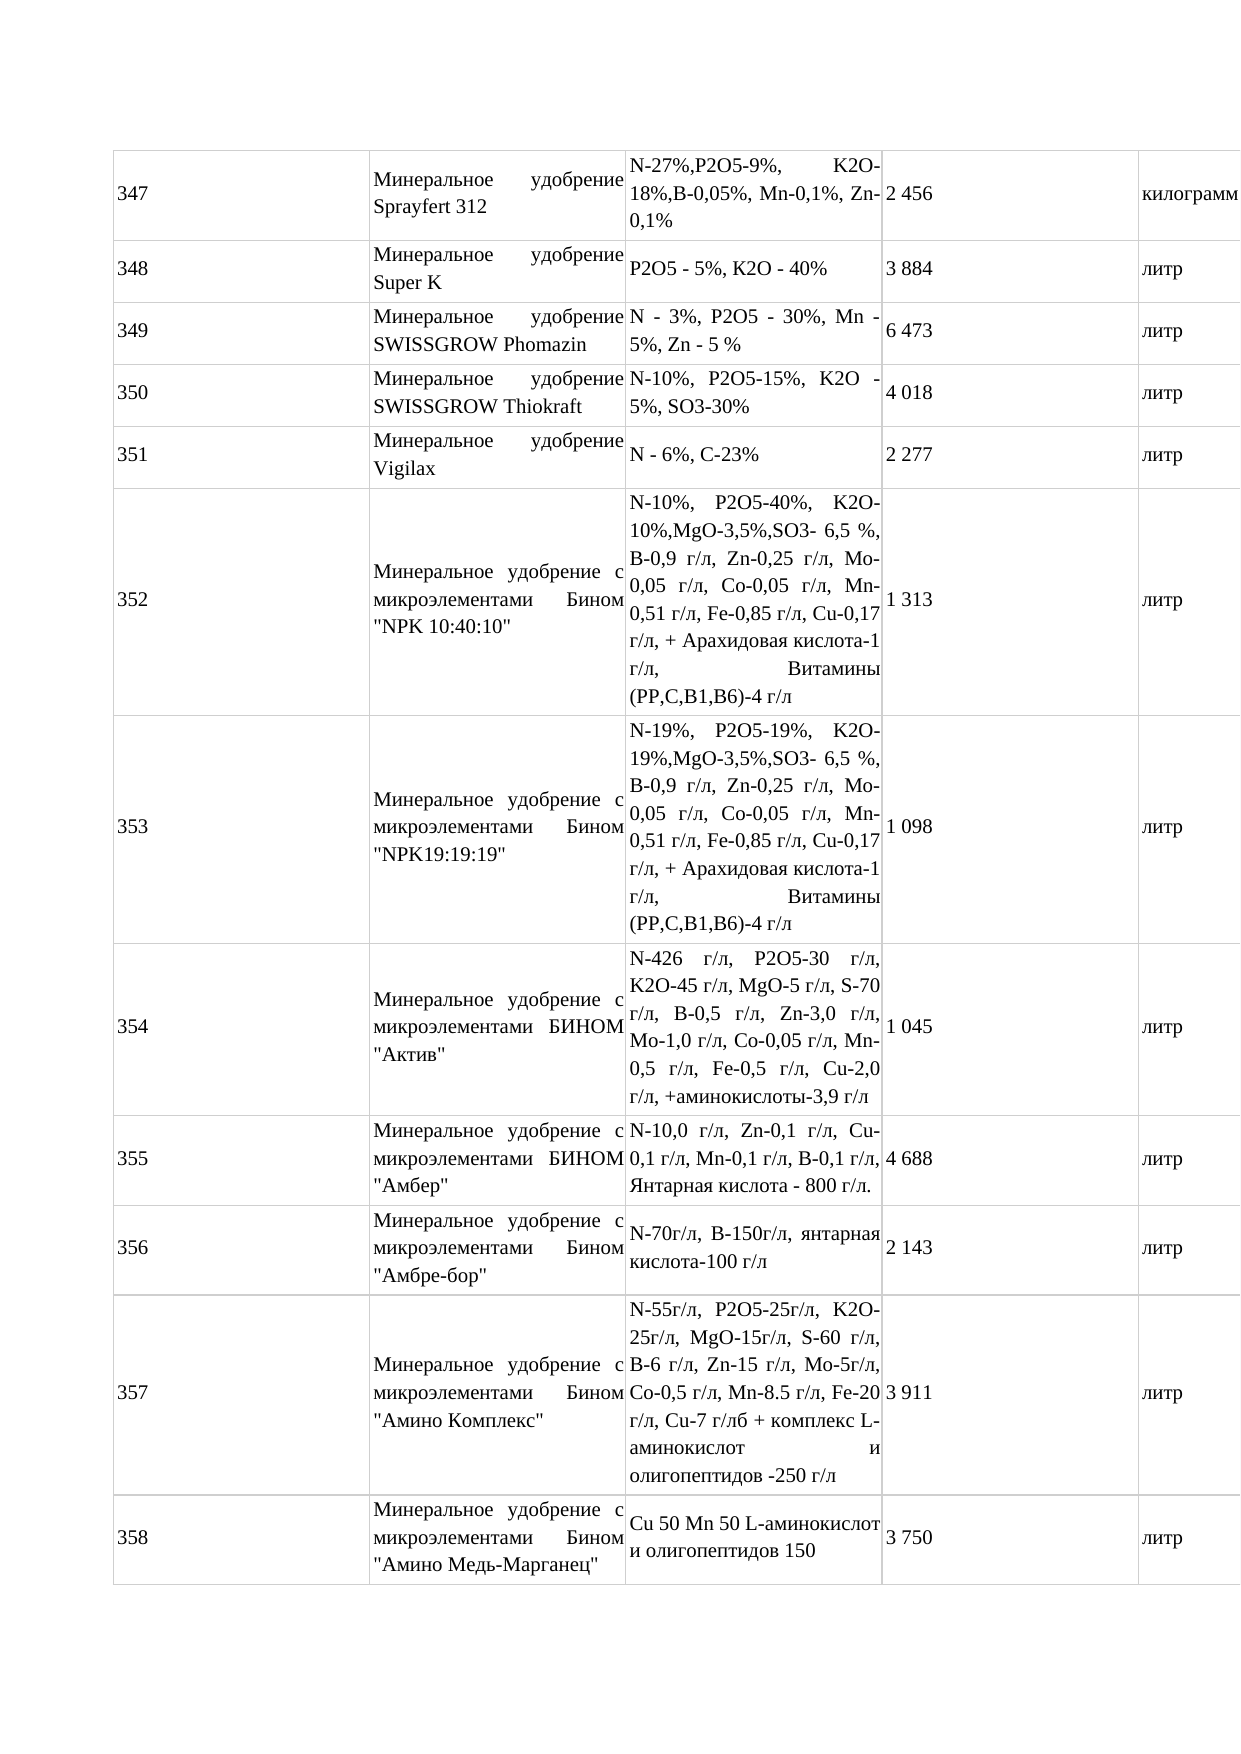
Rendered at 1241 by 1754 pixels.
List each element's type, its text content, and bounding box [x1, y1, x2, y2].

table_cell N-27%,P2O5-9%, K2O-18%,B-0,05%, Mn-0,1%, Zn-0,1% [626, 151, 881, 239]
table_cell N-70г/л, В-150г/л, янтарная кислота-100 г/л [626, 1206, 881, 1294]
table_cell N-426 г/л, P2O5-30 г/л, K2O-45 г/л, MgO-5 г/л, S-70 г/л, B-0,5 г/л, Zn-3,0 г/л, Mo-1,0 г/л, Co-0,05 г/л, Mn-0,5 г/л, Fe-0,5 г/л, Cu-2,0 г/л, +аминокислоты-3,9 г/л [626, 944, 881, 1115]
table_cell Минеральное удобрение с микроэлементами Бином "Амино Медь-Марганец" [370, 1496, 625, 1584]
table_cell литр [1139, 241, 1240, 302]
table_cell N-10%, P2O5-15%, K2O - 5%, SO3-30% [626, 365, 881, 426]
table_cell N-10,0 г/л, Zn-0,1 г/л, Cu-0,1 г/л, Mn-0,1 г/л, B-0,1 г/л, Янтарная кислота - 800 г/л. [626, 1116, 881, 1205]
table_cell 1 313 [883, 489, 1138, 715]
table_cell 1 098 [883, 716, 1138, 943]
table_cell N-10%, P2O5-40%, K2O-10%,MgO-3,5%,SO3- 6,5 %, B-0,9 г/л, Zn-0,25 г/л, Mo-0,05 г/л, Co-0,05 г/л, Mn-0,51 г/л, Fe-0,85 г/л, Cu-0,17 г/л, + Арахидовая кислота-1 г/л, Витамины (РР,С,В1,В6)-4 г/л [626, 489, 881, 715]
table_cell 355 [114, 1116, 369, 1205]
table_cell литр [1139, 716, 1240, 943]
table_cell литр [1139, 1296, 1240, 1494]
table_cell 348 [114, 241, 369, 302]
table_cell литр [1139, 427, 1240, 487]
table_cell Минеральное удобрение с микроэлементами БИНОМ "Актив" [370, 944, 625, 1115]
table_cell Минеральное удобрение SWISSGROW Phomazin [370, 303, 625, 363]
table_cell 1 045 [883, 944, 1138, 1115]
table_cell литр [1139, 365, 1240, 426]
table_cell Минеральное удобрение с микроэлементами Бином "Амбре-бор" [370, 1206, 625, 1294]
table_cell 3 911 [883, 1296, 1138, 1494]
table_cell 353 [114, 716, 369, 943]
table_cell Минеральное удобрение с микроэлементами Бином "NPK19:19:19" [370, 716, 625, 943]
table_cell 3 750 [883, 1496, 1138, 1584]
table_cell Р2О5 - 5%, К2О - 40% [626, 241, 881, 302]
table_cell литр [1139, 1116, 1240, 1205]
table_cell 351 [114, 427, 369, 487]
table_cell 2 143 [883, 1206, 1138, 1294]
table_cell 2 456 [883, 151, 1138, 239]
table_cell 349 [114, 303, 369, 363]
table_cell литр [1139, 489, 1240, 715]
table_cell 358 [114, 1496, 369, 1584]
table_cell 3 884 [883, 241, 1138, 302]
table_cell N-55г/л, P2O5-25г/л, K2O-25г/л, MgO-15г/л, S-60 г/л, B-6 г/л, Zn-15 г/л, Mo-5г/л, Co-0,5 г/л, Mn-8.5 г/л, Fe-20 г/л, Cu-7 г/лб + комплекс L-аминокислот и олигопептидов -250 г/л [626, 1296, 881, 1494]
table_cell Cu 50 Mn 50 L-аминокислот и олигопептидов 150 [626, 1496, 881, 1584]
table_cell Минеральное удобрение Sprayfert 312 [370, 151, 625, 239]
table_cell 347 [114, 151, 369, 239]
table_cell Минеральное удобрение Super K [370, 241, 625, 302]
table_cell Минеральное удобрение SWISSGROW Thiokraft [370, 365, 625, 426]
table_cell 354 [114, 944, 369, 1115]
table_cell N - 6%, C-23% [626, 427, 881, 487]
table_cell Минеральное удобрение с микроэлементами Бином "Амино Комплекс" [370, 1296, 625, 1494]
table_cell N - 3%, P2O5 - 30%, Mn - 5%, Zn - 5 % [626, 303, 881, 363]
table_cell 356 [114, 1206, 369, 1294]
table_cell 6 473 [883, 303, 1138, 363]
table_cell литр [1139, 303, 1240, 363]
table_cell 4 688 [883, 1116, 1138, 1205]
table_cell 4 018 [883, 365, 1138, 426]
table_cell Минеральное удобрение Vigilax [370, 427, 625, 487]
table_cell 357 [114, 1296, 369, 1494]
table_cell Минеральное удобрение с микроэлементами Бином "NPK 10:40:10" [370, 489, 625, 715]
table_cell Минеральное удобрение с микроэлементами БИНОМ "Амбер" [370, 1116, 625, 1205]
table_cell литр [1139, 1496, 1240, 1584]
table_cell N-19%, P2O5-19%, K2O-19%,MgO-3,5%,SO3- 6,5 %, B-0,9 г/л, Zn-0,25 г/л, Mo-0,05 г/л, Co-0,05 г/л, Mn-0,51 г/л, Fe-0,85 г/л, Cu-0,17 г/л, + Арахидовая кислота-1 г/л, Витамины (РР,С,В1,В6)-4 г/л [626, 716, 881, 943]
table_cell литр [1139, 944, 1240, 1115]
table_cell 350 [114, 365, 369, 426]
table_cell 2 277 [883, 427, 1138, 487]
table_cell 352 [114, 489, 369, 715]
table_cell литр [1139, 1206, 1240, 1294]
table_cell килограмм [1139, 151, 1240, 239]
